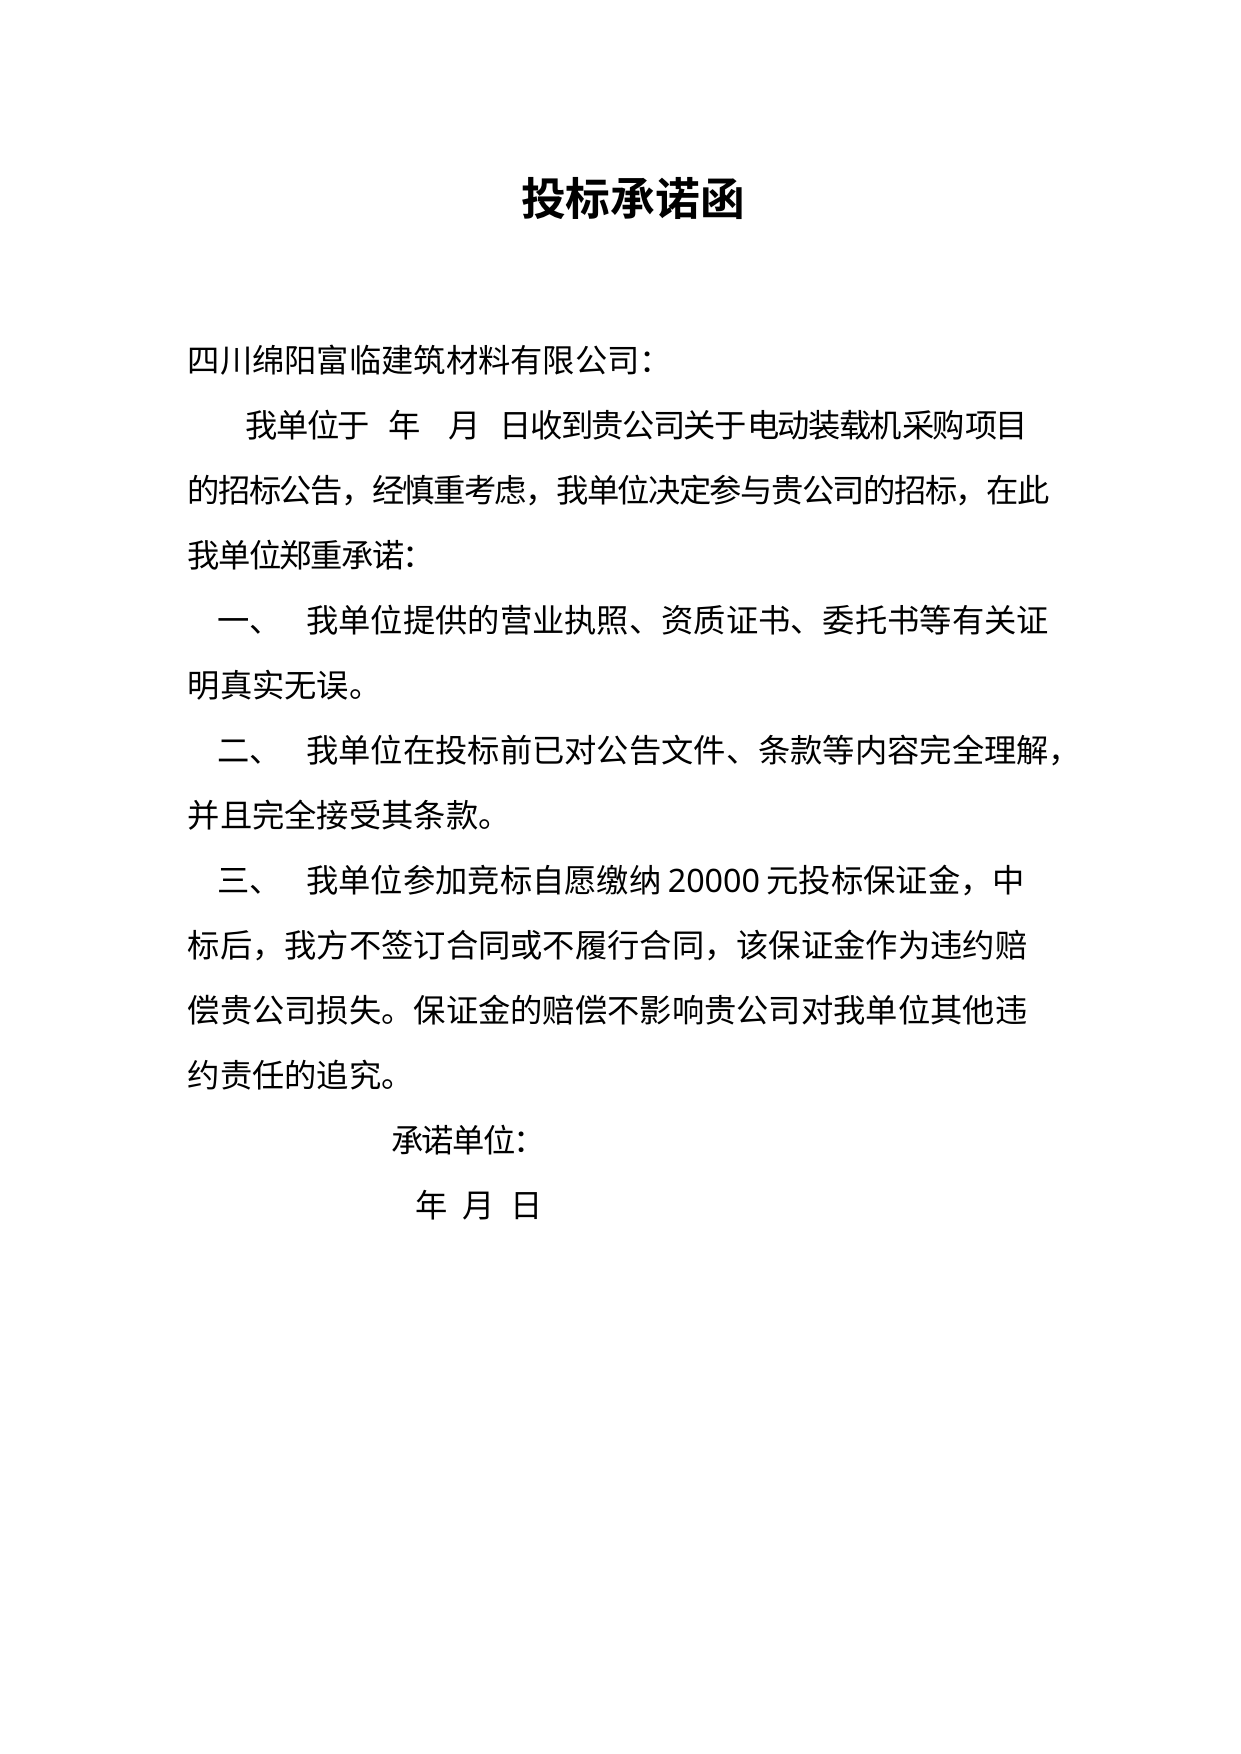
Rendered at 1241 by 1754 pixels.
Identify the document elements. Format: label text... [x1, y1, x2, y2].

text 二、 我单位在投标前已对公告文件、条款等内容完全理解，并且完全接受其条款。 [187, 716, 1053, 846]
table_header 投标承诺函 [188, 162, 1078, 261]
text 三、 我单位参加竞标自愿缴纳20000元投标保证金，中标后，我方不签订合同或不履行合同，该保证金作为违约赔偿贵公司损失。保证金的赔偿不影响贵公司对我单位其他违约责任的追究。 [187, 846, 1053, 1106]
text 一、 我单位提供的营业执照、资质证书、委托书等有关证明真实无误。 [187, 586, 1053, 716]
text 我单位于 年 月 日收到贵公司关于电动装载机采购项目的招标公告，经慎重考虑，我单位决定参与贵公司的招标，在此我单位郑重承诺： [187, 391, 1053, 586]
text 四川绵阳富临建筑材料有限公司： [187, 326, 1053, 391]
text 年 月 日 [187, 1171, 1053, 1236]
text 承诺单位： [187, 1106, 1053, 1171]
